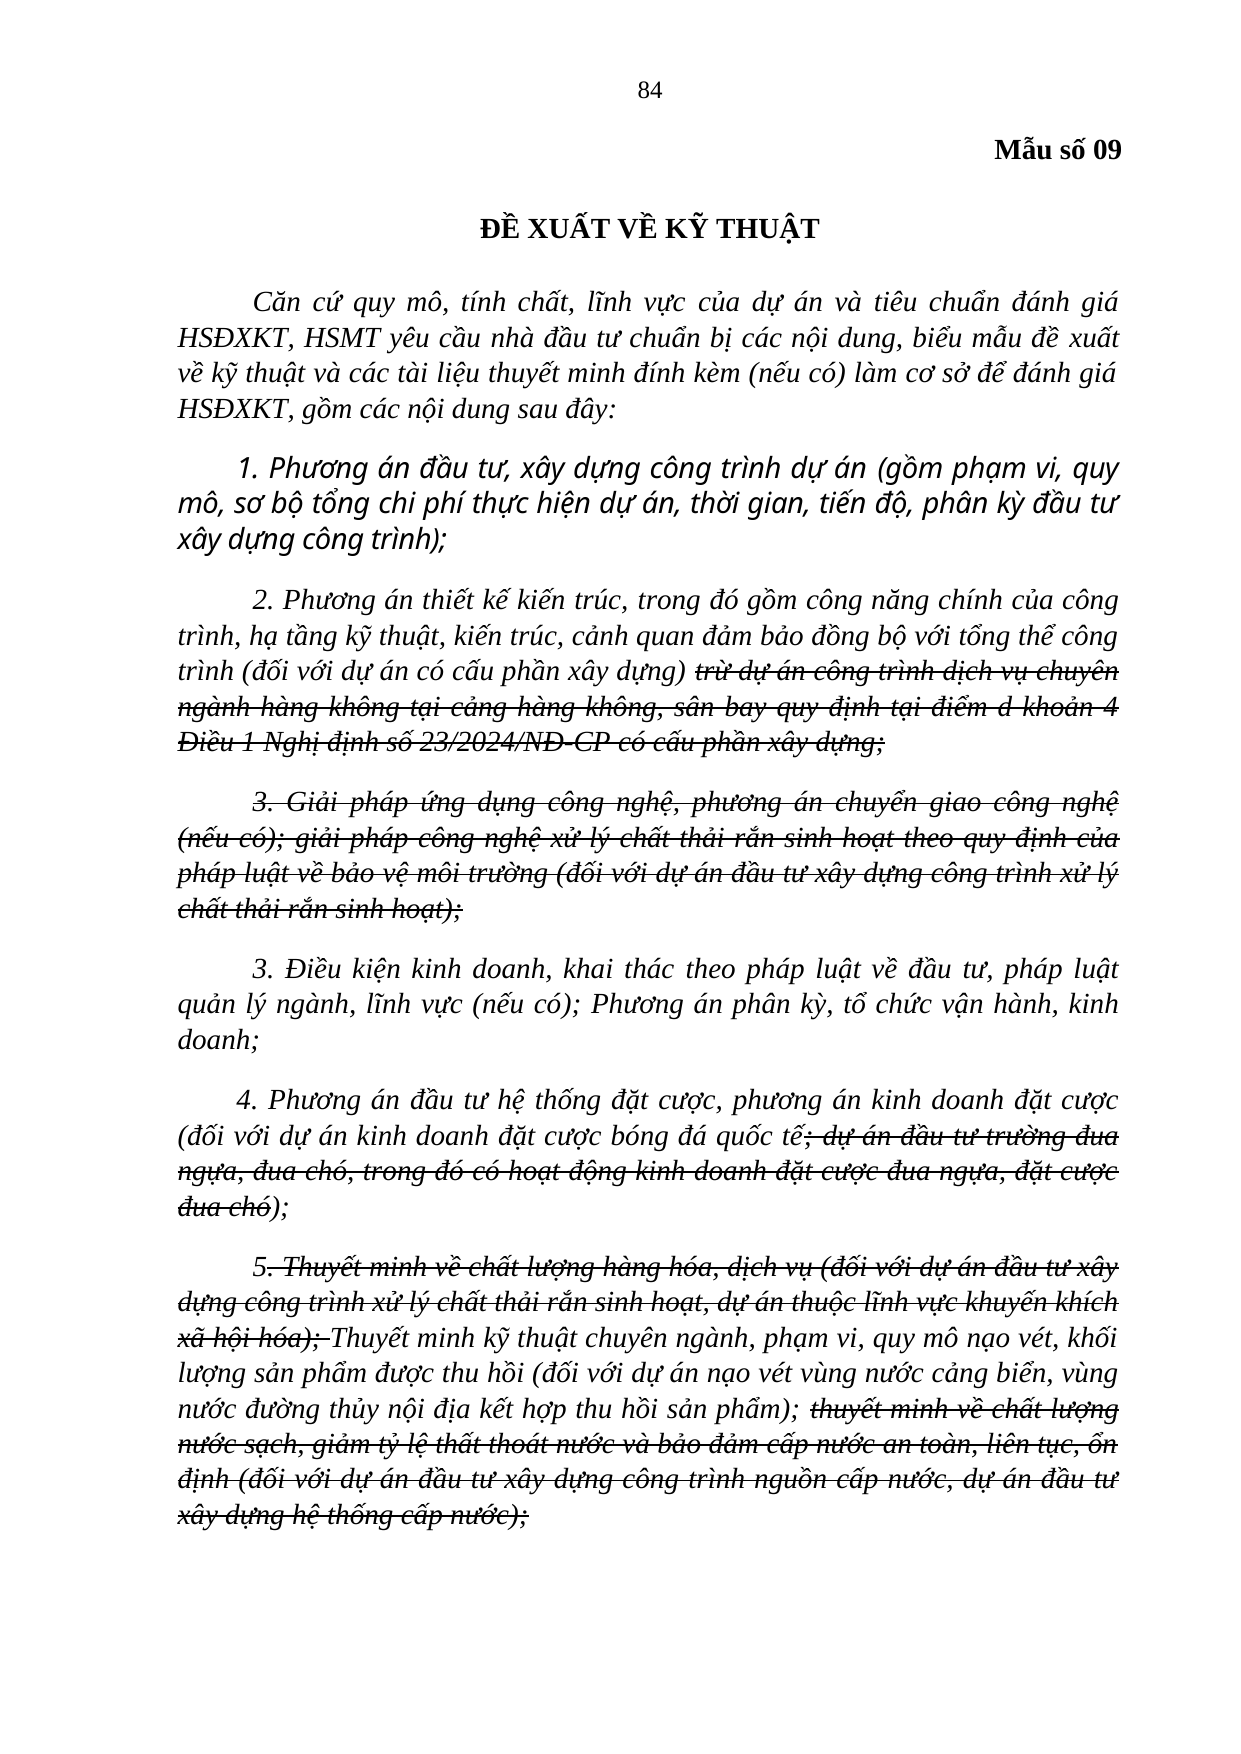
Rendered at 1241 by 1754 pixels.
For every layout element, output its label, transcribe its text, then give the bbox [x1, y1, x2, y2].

text 1. Phương án đầu tư, xây dựng công trình dự án (gồm phạm vi, quy mô, sơ bộ tổng chi phí thực hiện dự án, thời gian, tiến độ, phân kỳ đầu tư xây dựng công trình); [177, 450, 1122, 556]
text 3. Điều kiện kinh doanh, khai thác theo pháp luật về đầu tư, pháp luật quản lý ngành, lĩnh vực (nếu có); Phương án phân kỳ, tổ chức vận hành, kinh doanh; [177, 950, 1122, 1056]
text 5. Thuyết minh về chất lượng hàng hóa, dịch vụ (đối với dự án đầu tư xây dựng công trình xử lý chất thải rắn sinh hoạt, dự án thuộc lĩnh vực khuyến khích xã hội hóa); Thuyết minh kỹ thuật chuyên ngành, phạm vi, quy mô nạo vét, khối lượng sản phẩm được thu hồi (đối với dự án nạo vét vùng nước cảng biển, vùng nước đường thủy nội địa kết hợp thu hồi sản phẩm); thuyết minh về chất lượng nước sạch, giảm tỷ lệ thất thoát nước và bảo đảm cấp nước an toàn, liên tục, ổn định (đối với dự án đầu tư xây dựng công trình nguồn cấp nước, dự án đầu tư xây dựng hệ thống cấp nước); [177, 1248, 1122, 1531]
text 4. Phương án đầu tư hệ thống đặt cược, phương án kinh doanh đặt cược (đối với dự án kinh doanh đặt cược bóng đá quốc tế; dự án đầu tư trường đua ngựa, đua chó, trong đó có hoạt động kinh doanh đặt cược đua ngựa, đặt cược đua chó); [177, 1081, 1122, 1223]
text Mẫu số 09 [177, 132, 1122, 166]
text 2. Phương án thiết kế kiến trúc, trong đó gồm công năng chính của công trình, hạ tầng kỹ thuật, kiến trúc, cảnh quan đảm bảo đồng bộ với tổng thể công trình (đối với dự án có cấu phần xây dựng) trừ dự án công trình dịch vụ chuyên ngành hàng không tại cảng hàng không, sân bay quy định tại điểm d khoản 4 Điều 1 Nghị định số 23/2024/NĐ-CP có cấu phần xây dựng; [177, 581, 1122, 758]
text 3. Giải pháp ứng dụng công nghệ, phương án chuyển giao công nghệ (nếu có); giải pháp công nghệ xử lý chất thải rắn sinh hoạt theo quy định của pháp luật về bảo vệ môi trường (đối với dự án đầu tư xây dựng công trình xử lý chất thải rắn sinh hoạt); [177, 783, 1122, 925]
text ĐỀ XUẤT VỀ KỸ THUẬT [177, 208, 1122, 246]
text Căn cứ quy mô, tính chất, lĩnh vực của dự án và tiêu chuẩn đánh giá HSĐXKT, HSMT yêu cầu nhà đầu tư chuẩn bị các nội dung, biểu mẫu đề xuất về kỹ thuật và các tài liệu thuyết minh đính kèm (nếu có) làm cơ sở để đánh giá HSĐXKT, gồm các nội dung sau đây: [177, 283, 1122, 425]
